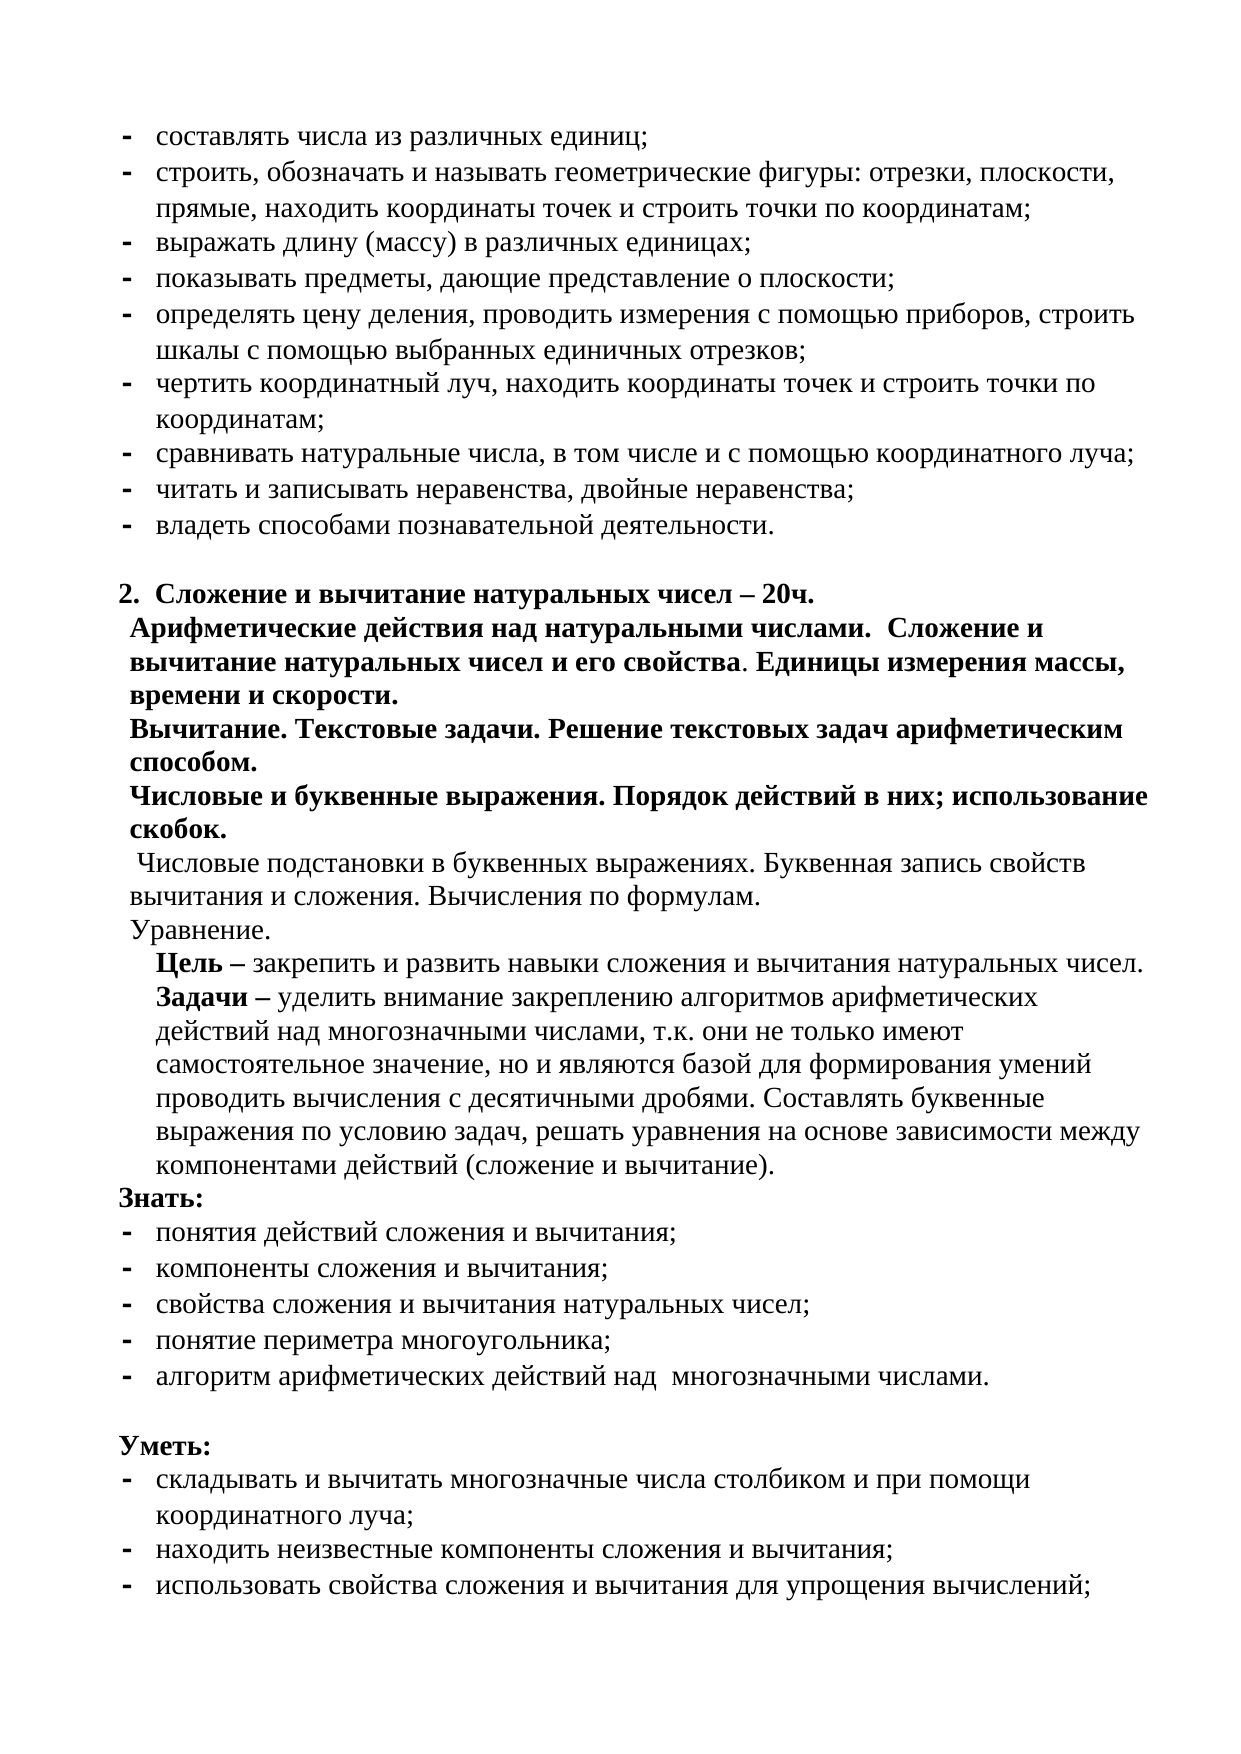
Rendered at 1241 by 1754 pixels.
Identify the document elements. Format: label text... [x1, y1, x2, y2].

list владеть способами познавательной деятельности. [118, 507, 1152, 543]
text Знать: [118, 1180, 1152, 1214]
table_cell Числовые и буквенные выражения. Порядок действий в них; использование скобок. [118, 778, 1163, 845]
list алгоритм арифметических действий над многозначными числами. [118, 1358, 1152, 1394]
list свойства сложения и вычитания натуральных чисел; [118, 1286, 1152, 1322]
list использовать свойства сложения и вычитания для упрощения вычислений; [118, 1567, 1152, 1603]
table_cell Уравнение. [118, 912, 1163, 946]
list читать и записывать неравенства, двойные неравенства; [118, 471, 1152, 507]
list выражать длину (массу) в различных единицах; [118, 224, 1152, 260]
list составлять числа из различных единиц; [118, 118, 1152, 154]
text Цель – закрепить и развить навыки сложения и вычитания натуральных чисел. [156, 946, 1152, 979]
list складывать и вычитать многозначные числа столбиком и при помощи координатного луча; [118, 1461, 1152, 1531]
table_cell Числовые подстановки в буквенных выражениях. Буквенная запись свойств вычитания и сложения. Вычисления по формулам. [118, 845, 1163, 912]
list находить неизвестные компоненты сложения и вычитания; [118, 1531, 1152, 1567]
list чертить координатный луч, находить координаты точек и строить точки по координатам; [118, 365, 1152, 435]
text 2. Сложение и вычитание натуральных чисел – 20ч. [118, 577, 1152, 610]
list понятие периметра многоугольника; [118, 1322, 1152, 1358]
list компоненты сложения и вычитания; [118, 1250, 1152, 1286]
table_cell Вычитание. Текстовые задачи. Решение текстовых задач арифметическим способом. [118, 711, 1163, 778]
list определять цену деления, проводить измерения с помощью приборов, строить шкалы с помощью выбранных единичных отрезков; [118, 296, 1152, 365]
table_header Арифметические действия над натуральными числами. Сложение и вычитание натуральных чисел и его свойства. Единицы измерения массы, времени и скорости. [118, 610, 1163, 711]
list показывать предметы, дающие представление о плоскости; [118, 260, 1152, 296]
text Уметь: [118, 1428, 1152, 1461]
text Задачи – уделить внимание закреплению алгоритмов арифметических действий над многозначными числами, т.к. они не только имеют самостоятельное значение, но и являются базой для формирования умений проводить вычисления с десятичными дробями. Составлять буквенные выражения по условию задач, решать уравнения на основе зависимости между компонентами действий (сложение и вычитание). [156, 979, 1152, 1180]
list понятия действий сложения и вычитания; [118, 1214, 1152, 1250]
list строить, обозначать и называть геометрические фигуры: отрезки, плоскости, прямые, находить координаты точек и строить точки по координатам; [118, 154, 1152, 224]
list сравнивать натуральные числа, в том числе и с помощью координатного луча; [118, 435, 1152, 471]
